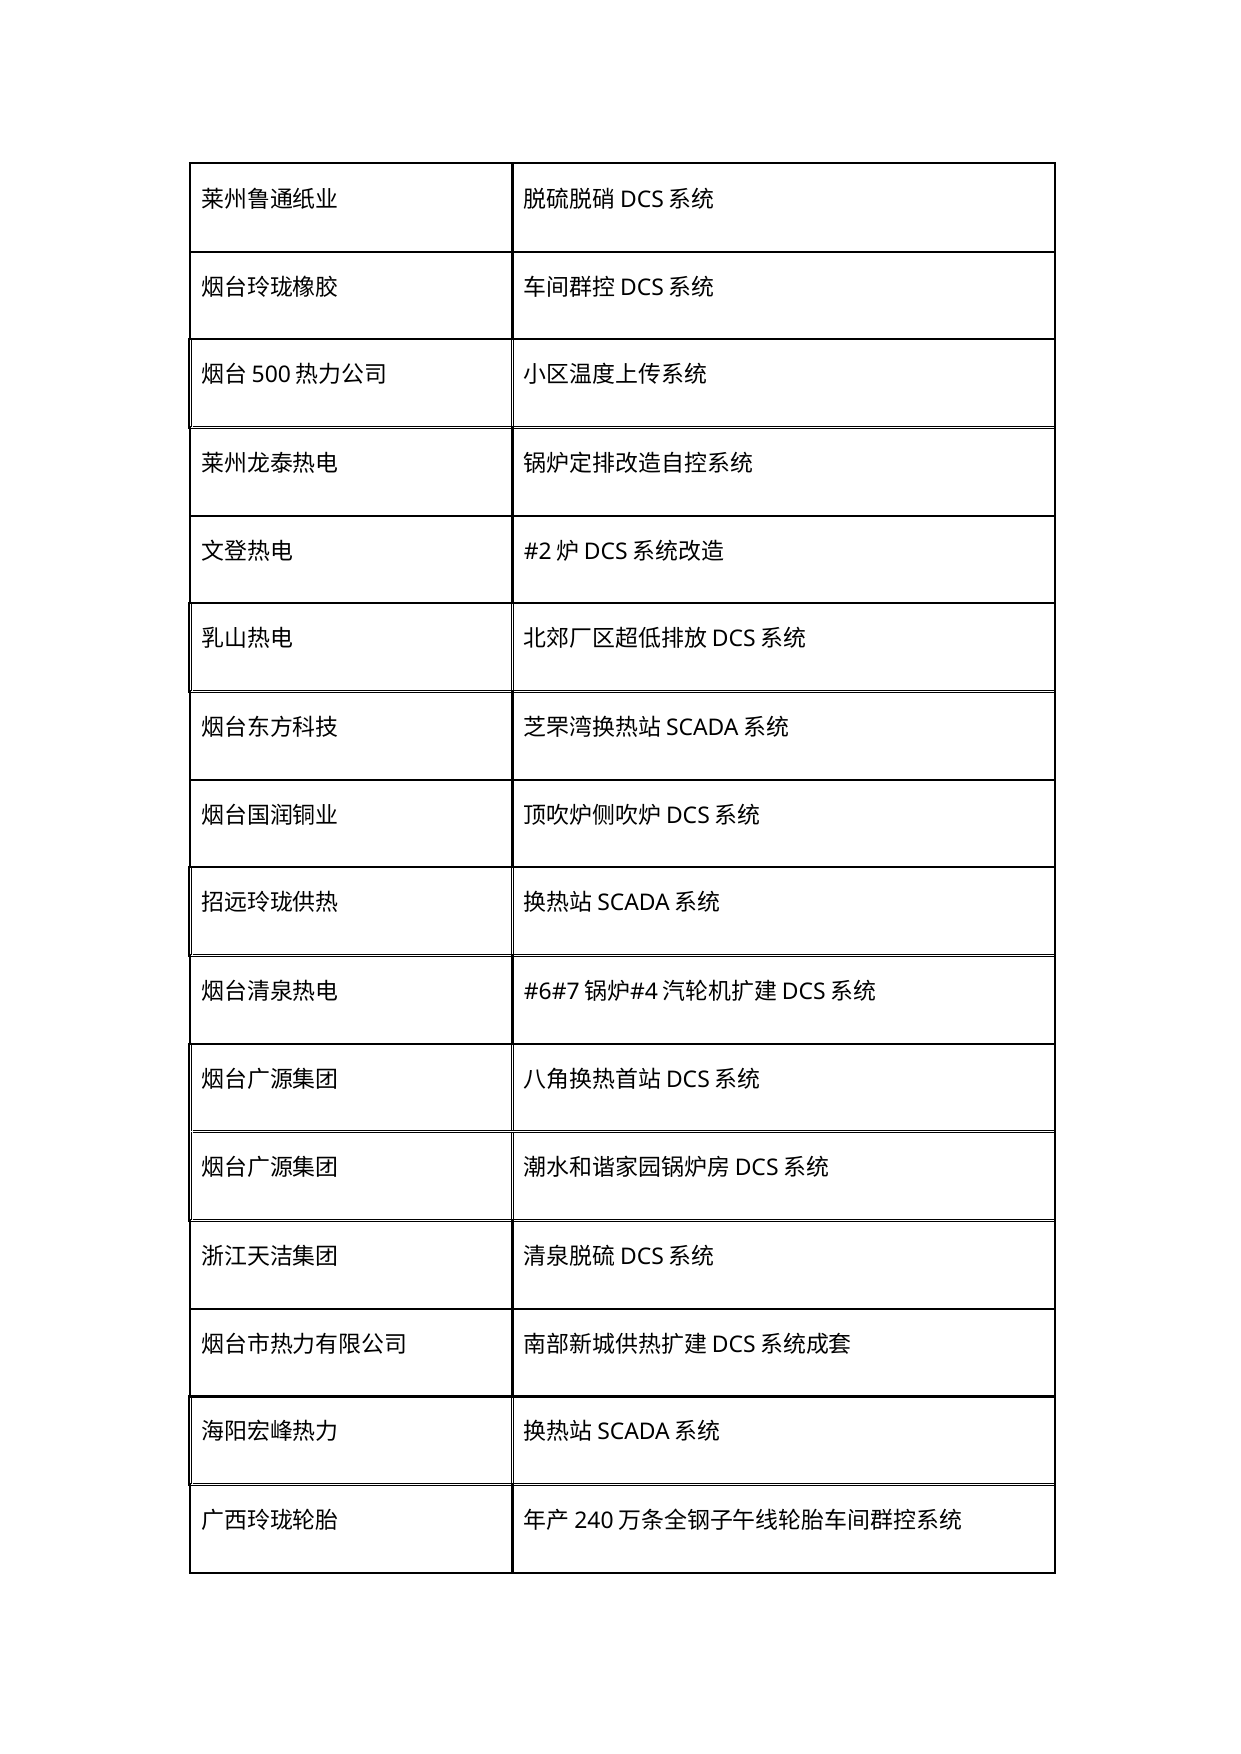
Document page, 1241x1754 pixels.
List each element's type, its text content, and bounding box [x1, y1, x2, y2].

table_cell 潮水和谐家园锅炉房DCS系统 [514, 1133, 1054, 1219]
table_cell 烟台广源集团 [192, 1133, 511, 1219]
table_cell 烟台玲珑橡胶 [191, 253, 511, 338]
table_cell 清泉脱硫DCS系统 [514, 1222, 1054, 1308]
table_cell 海阳宏峰热力 [192, 1398, 511, 1483]
table_cell 南部新城供热扩建DCS系统成套 [514, 1310, 1054, 1395]
table_cell 烟台500热力公司 [192, 340, 511, 426]
table_cell 烟台广源集团 [192, 1045, 511, 1130]
table_cell 八角换热首站DCS系统 [514, 1045, 1054, 1130]
table_cell 脱硫脱硝DCS系统 [514, 164, 1054, 251]
table_cell 顶吹炉侧吹炉DCS系统 [514, 781, 1054, 866]
table_cell 年产240万条全钢子午线轮胎车间群控系统 [514, 1486, 1054, 1572]
table_cell 换热站SCADA系统 [514, 868, 1054, 954]
table_cell 烟台东方科技 [191, 693, 511, 779]
table_cell #2炉DCS系统改造 [514, 517, 1054, 602]
table_cell 芝罘湾换热站SCADA系统 [514, 693, 1054, 779]
table_cell 乳山热电 [192, 604, 511, 690]
table_cell 广西玲珑轮胎 [191, 1486, 511, 1572]
table_cell 招远玲珑供热 [192, 868, 511, 954]
table_cell 烟台国润铜业 [191, 781, 511, 866]
table_cell 浙江天洁集团 [191, 1222, 511, 1308]
table_cell 烟台清泉热电 [191, 957, 511, 1043]
table_cell #6#7锅炉#4汽轮机扩建DCS系统 [514, 957, 1054, 1043]
table_cell 锅炉定排改造自控系统 [514, 429, 1054, 515]
table_cell 烟台市热力有限公司 [191, 1310, 511, 1395]
table_cell 小区温度上传系统 [514, 340, 1054, 426]
table_cell 换热站SCADA系统 [514, 1398, 1054, 1483]
table_cell 车间群控DCS系统 [514, 253, 1054, 338]
table_cell 北郊厂区超低排放DCS系统 [514, 604, 1054, 690]
table_cell 莱州龙泰热电 [191, 429, 511, 515]
table_cell 文登热电 [191, 517, 511, 602]
table_cell 莱州鲁通纸业 [191, 164, 511, 251]
